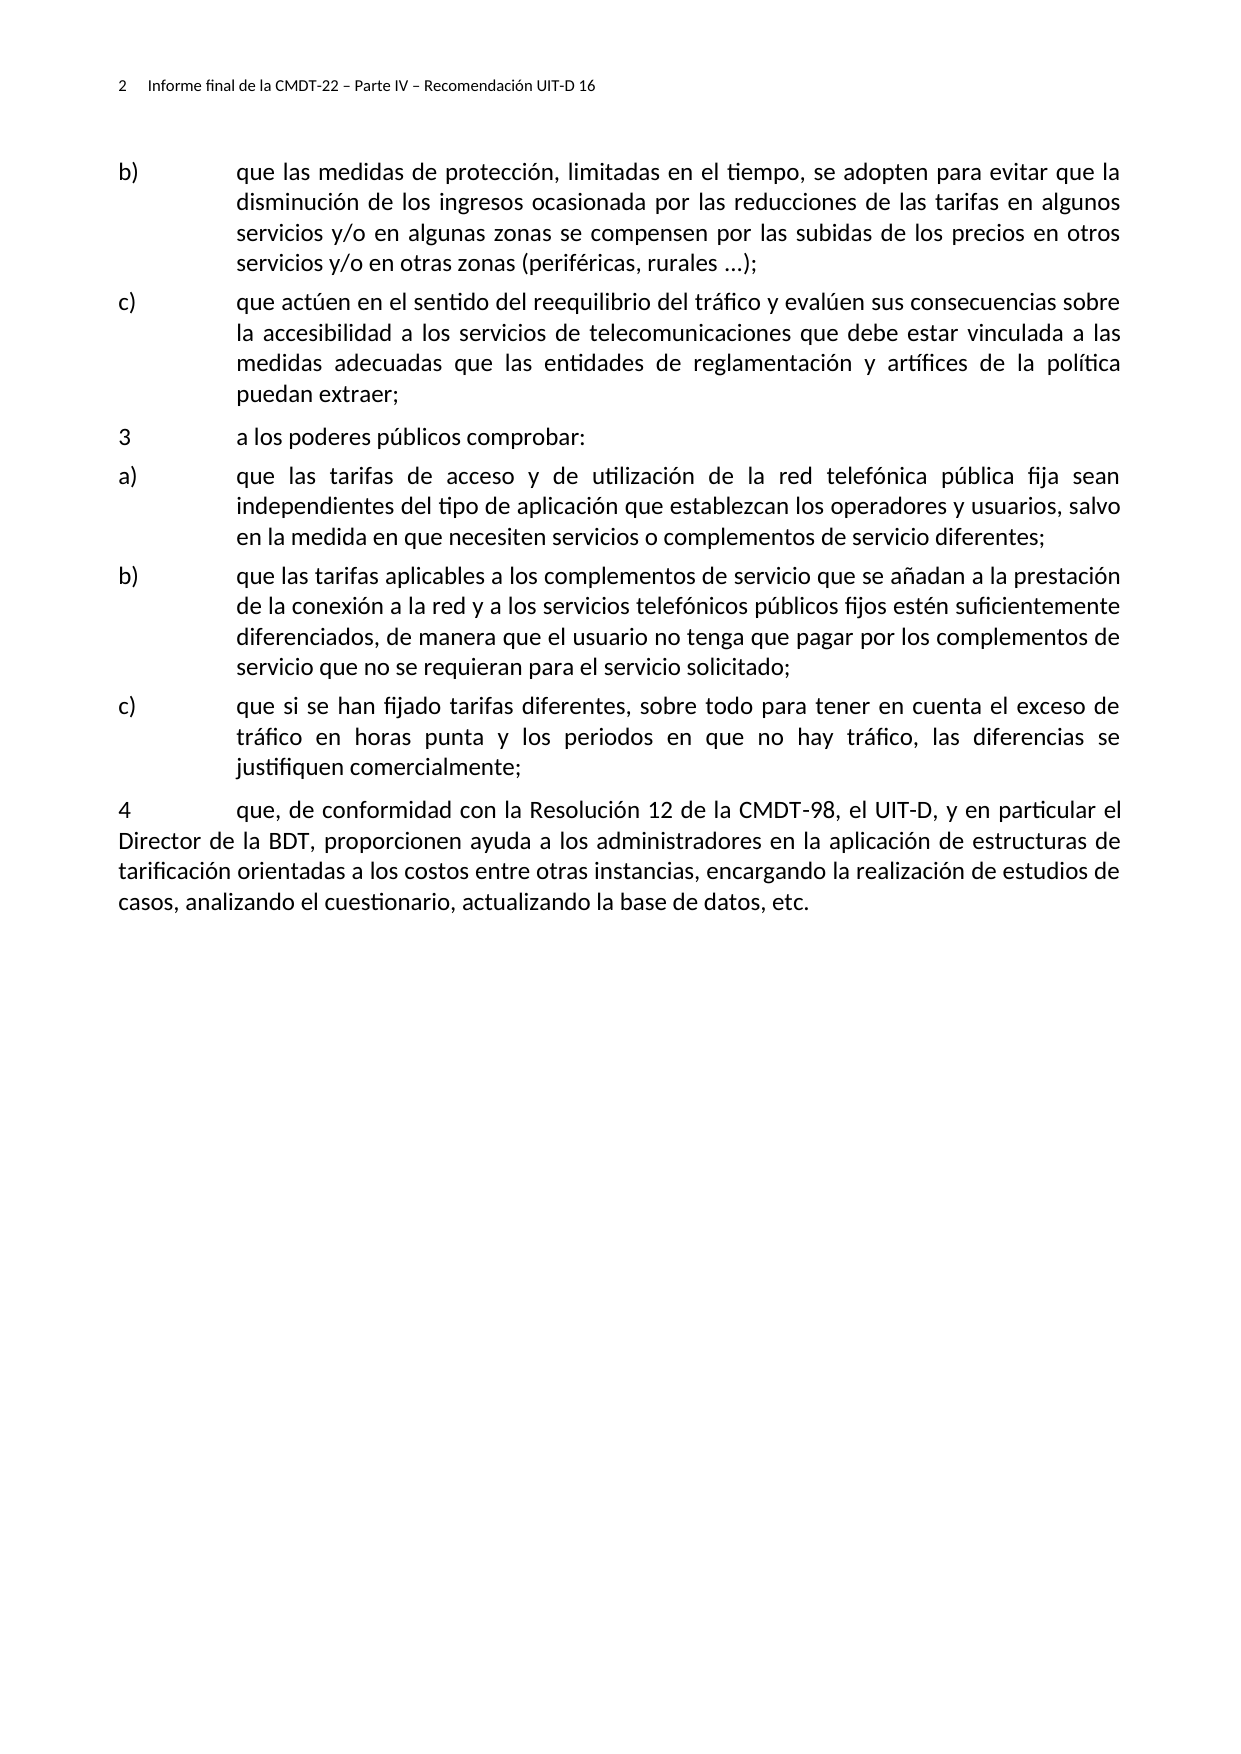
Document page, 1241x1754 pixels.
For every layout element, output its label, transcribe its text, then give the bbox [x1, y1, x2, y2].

text b) que las medidas de protección, limitadas en el tiempo, se adopten para evitar que la disminución de los ingresos ocasionada por las reducciones de las tarifas en algunos servicios y/o en algunas zonas se compensen por las subidas de los precios en otros servicios y/o en otras zonas (periféricas, rurales ...); [118, 156, 1122, 278]
text b) que las tarifas aplicables a los complementos de servicio que se añadan a la prestación de la conexión a la red y a los servicios telefónicos públicos fijos estén suficientemente diferenciados, de manera que el usuario no tenga que pagar por los complementos de servicio que no se requieran para el servicio solicitado; [118, 560, 1122, 682]
text c) que si se han fijado tarifas diferentes, sobre todo para tener en cuenta el exceso de tráfico en horas punta y los periodos en que no hay tráfico, las diferencias se justifiquen comercialmente; [118, 690, 1122, 782]
text c) que actúen en el sentido del reequilibrio del tráfico y evalúen sus consecuencias sobre la accesibilidad a los servicios de telecomunicaciones que debe estar vinculada a las medidas adecuadas que las entidades de reglamentación y artífices de la política puedan extraer; [118, 286, 1122, 408]
text 3 a los poderes públicos comprobar: [118, 421, 1122, 452]
text a) que las tarifas de acceso y de utilización de la red telefónica pública fija sean independientes del tipo de aplicación que establezcan los operadores y usuarios, salvo en la medida en que necesiten servicios o complementos de servicio diferentes; [118, 460, 1122, 551]
text 4 que, de conformidad con la Resolución 12 de la CMDT-98, el UIT-D, y en particular el Director de la BDT, proporcionen ayuda a los administradores en la aplicación de estructuras de tarificación orientadas a los costos entre otras instancias, encargando la realización de estudios de casos, analizando el cuestionario, actualizando la base de datos, etc. [118, 794, 1122, 916]
